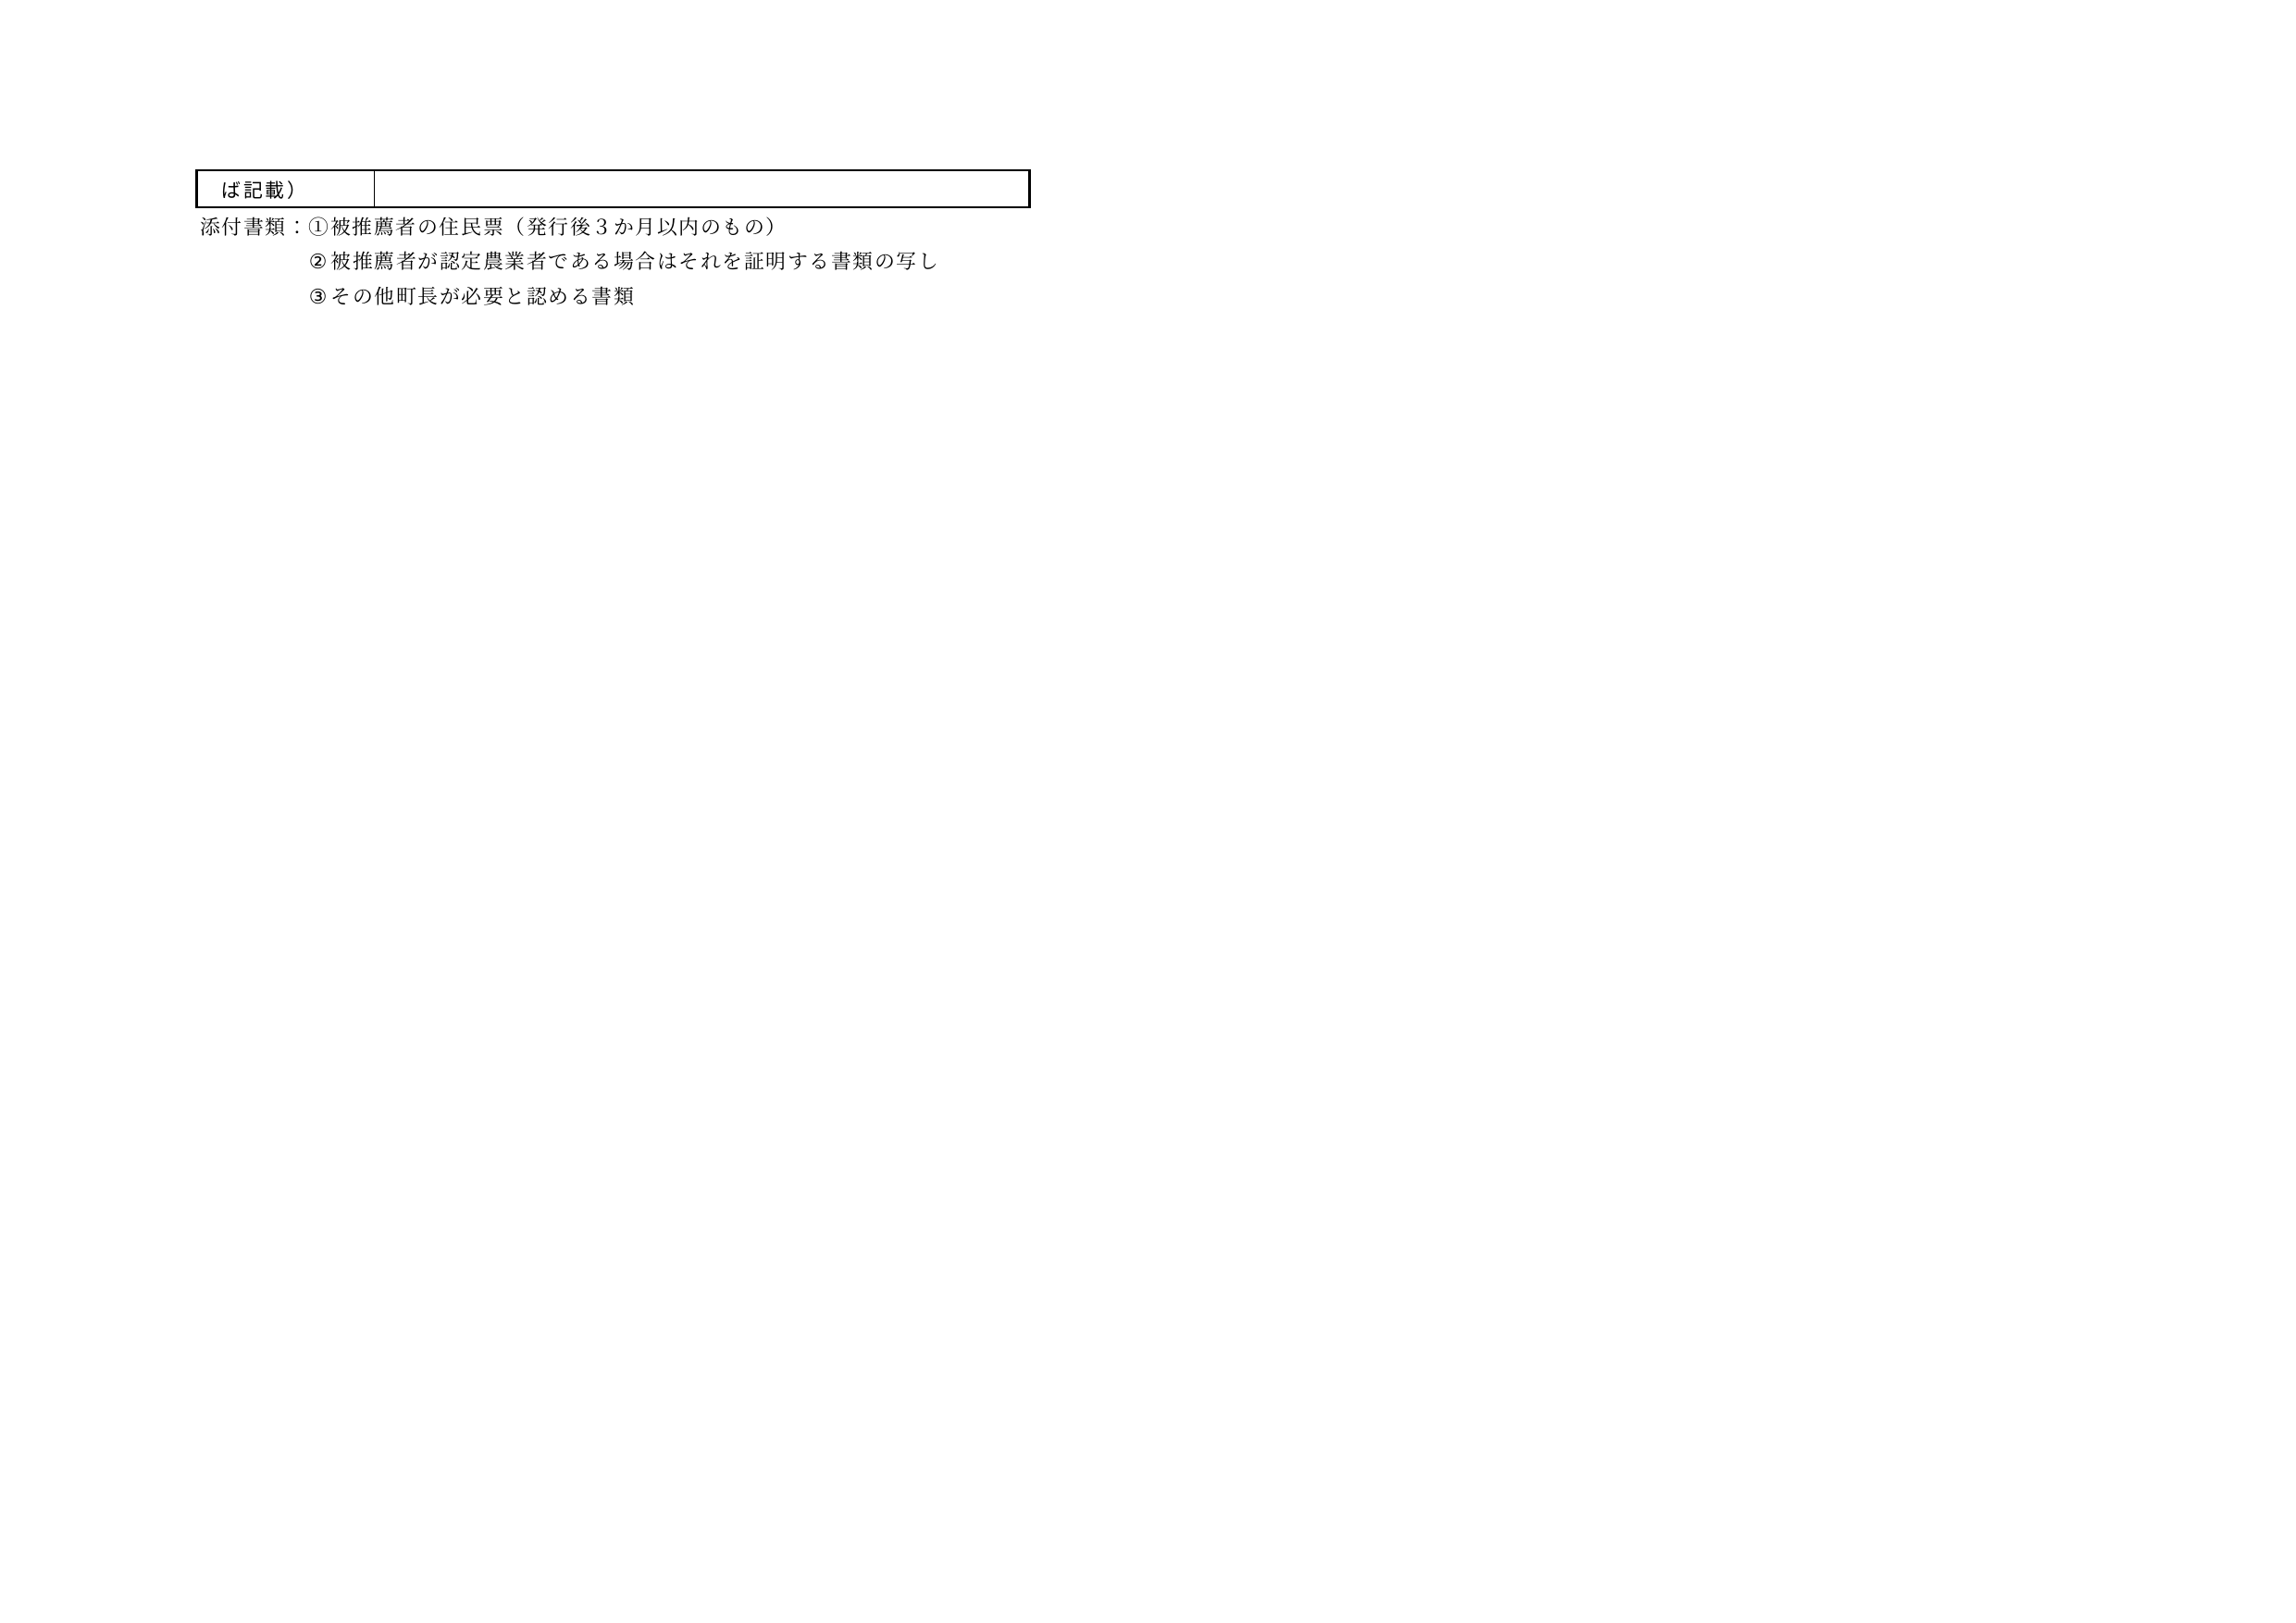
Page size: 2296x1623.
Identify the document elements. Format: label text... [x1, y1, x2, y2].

text 添付書類：①被推薦者の住民票（発行後３か月以内のもの） [200, 208, 1026, 242]
table_cell [375, 171, 1028, 206]
table_cell 抱 負 （委員として取り組みたい事項等があれば記載） [198, 171, 374, 206]
text ③その他町長が必要と認める書類 [200, 278, 1026, 312]
text ②被推薦者が認定農業者である場合はそれを証明する書類の写し [200, 242, 1026, 278]
